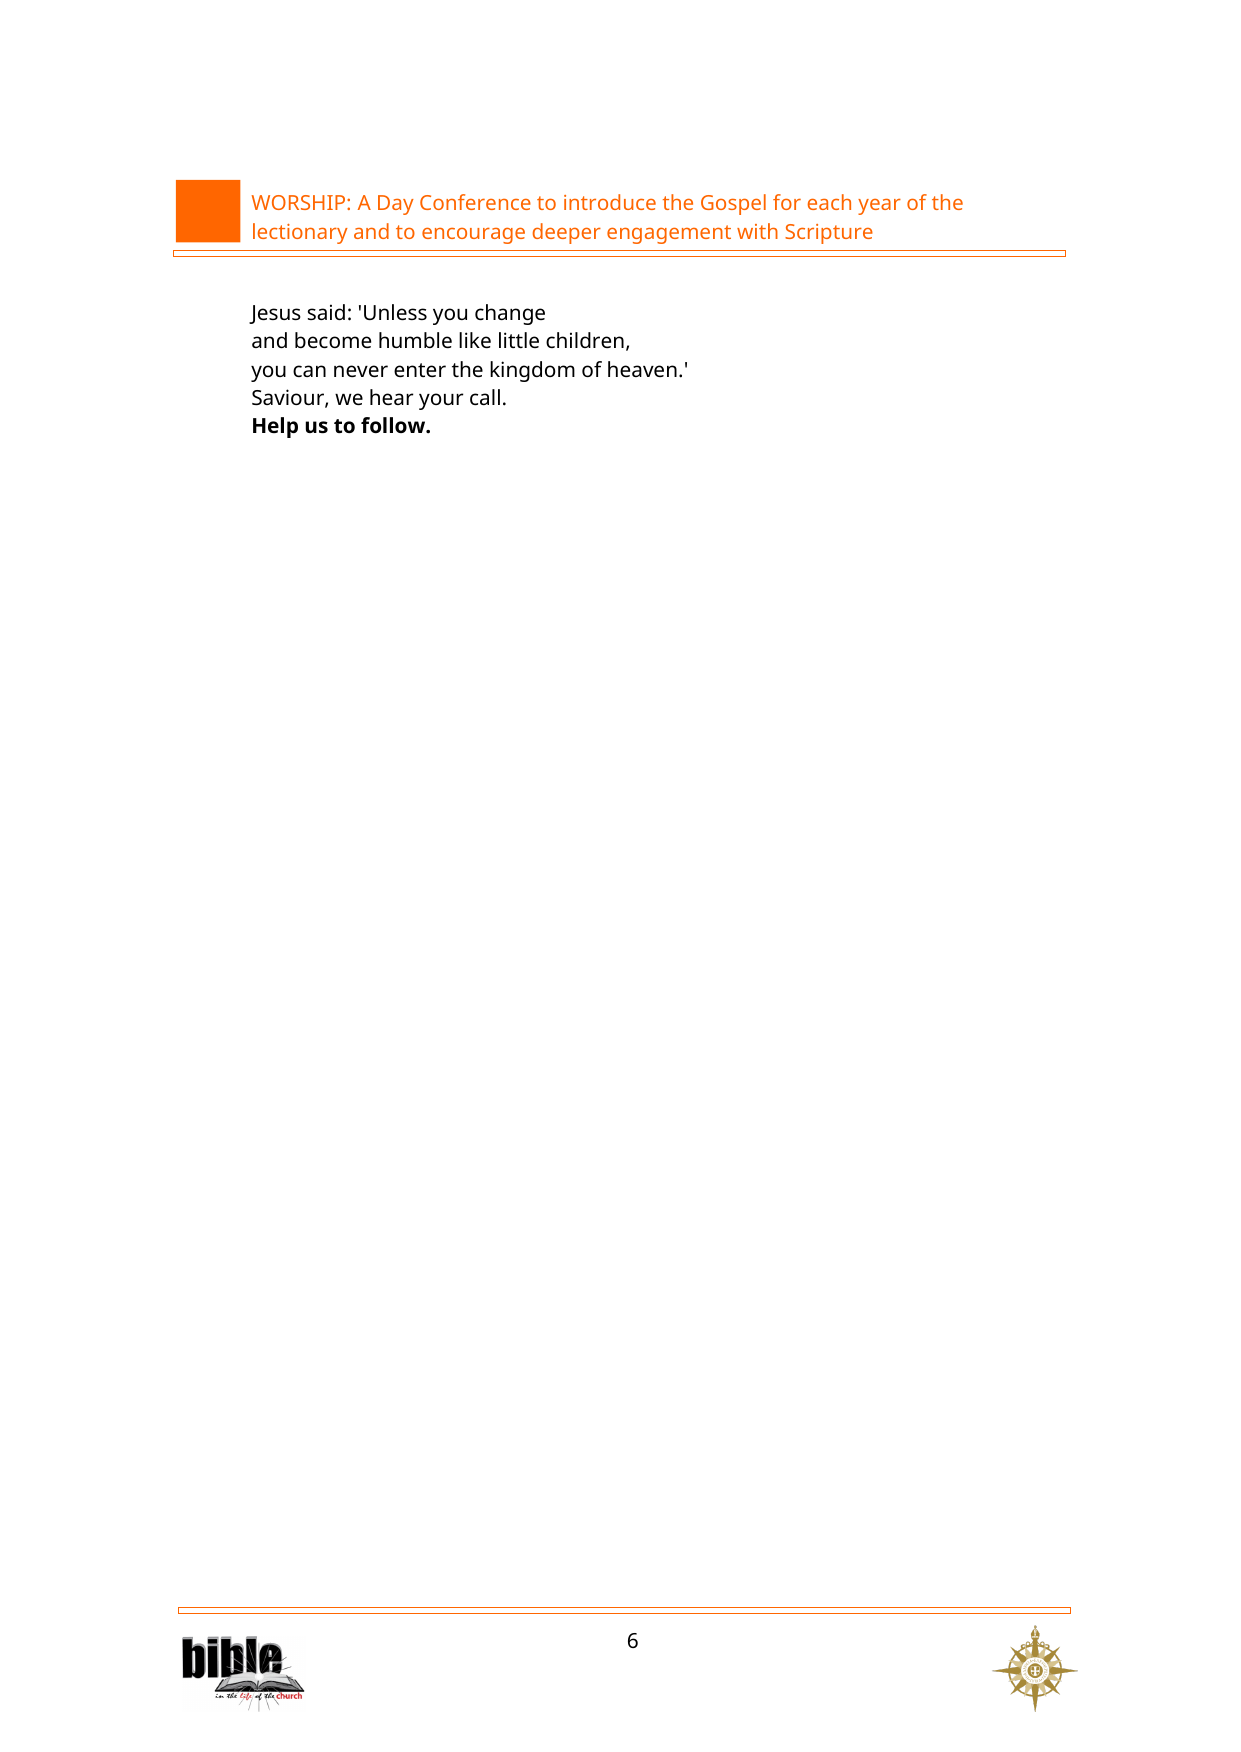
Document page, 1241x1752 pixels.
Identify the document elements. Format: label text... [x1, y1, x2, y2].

text Help us to follow. [251, 412, 1049, 440]
text Saviour, we hear your call. [251, 383, 1049, 412]
text you can never enter the kingdom of heaven.' [251, 355, 1049, 383]
text and become humble like little children, [251, 326, 1049, 355]
text Jesus said: 'Unless you change [251, 298, 1049, 326]
picture [182, 1636, 306, 1712]
